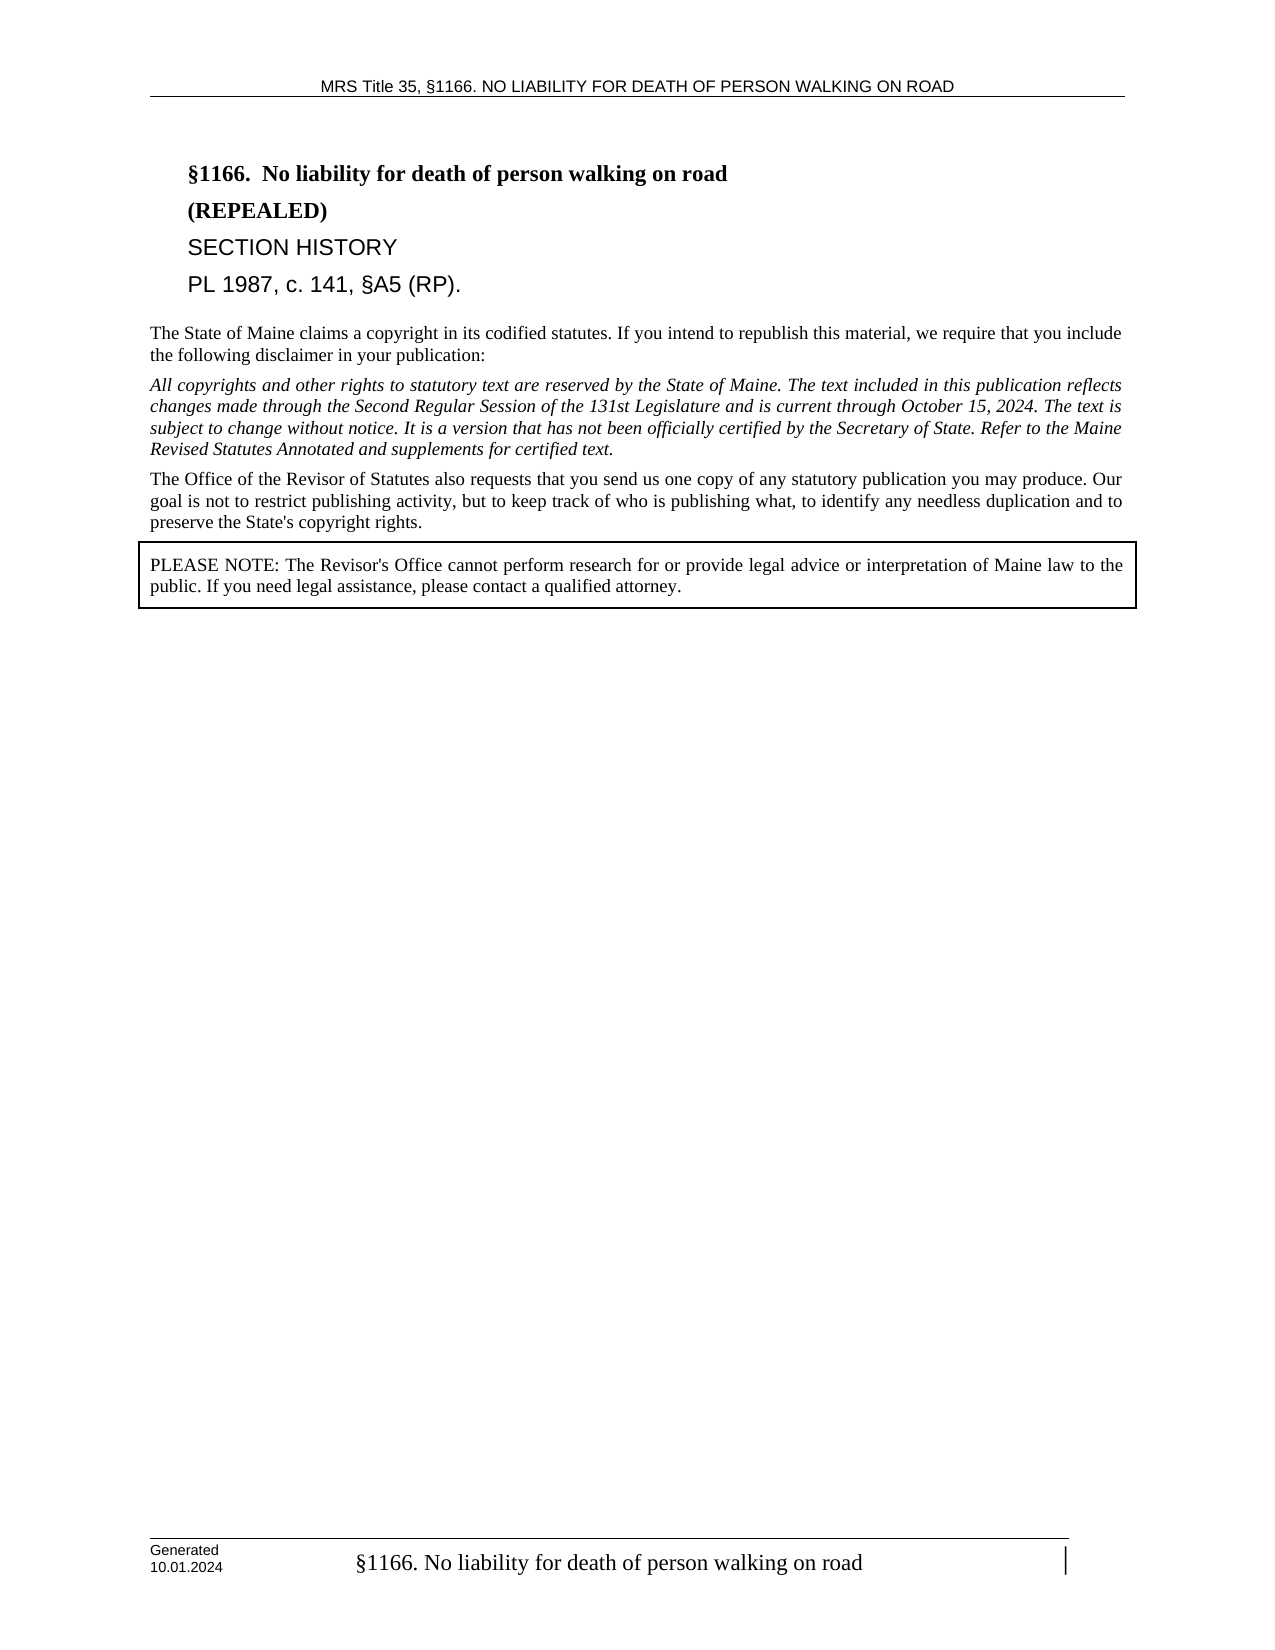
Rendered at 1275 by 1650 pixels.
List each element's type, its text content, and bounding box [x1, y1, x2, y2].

text All copyrights and other rights to statutory text are reserved by the State of Maine. The text included in this publication reflects changes made through the Second Regular Session of the 131st Legislature and is current through October 15, 2024 . The text is subject to change without notice. It is a version that has not been officially certified by the Secretary of State. Refer to the Maine Revised Statutes Annotated and supplements for certified text. [150, 373, 1125, 460]
text The State of Maine claims a copyright in its codified statutes. If you intend to republish this material, we require that you include the following disclaimer in your publication: [150, 322, 1125, 365]
text PL 1987, c. 141, §A5 (RP). [187, 271, 1125, 297]
text PLEASE NOTE: The Revisor's Office cannot perform research for or provide legal advice or interpretation of Maine law to the public. If you need legal assistance, please contact a qualified attorney. [140, 543, 1135, 607]
text (REPEALED) [187, 197, 1125, 223]
text The Office of the Revisor of Statutes also requests that you send us one copy of any statutory publication you may produce. Our goal is not to restrict publishing activity, but to keep track of who is publishing what, to identify any needless duplication and to preserve the State's copyright rights. [150, 468, 1125, 533]
text §1166. No liability for death of person walking on road [187, 160, 1125, 187]
text SECTION HISTORY [187, 234, 1125, 260]
